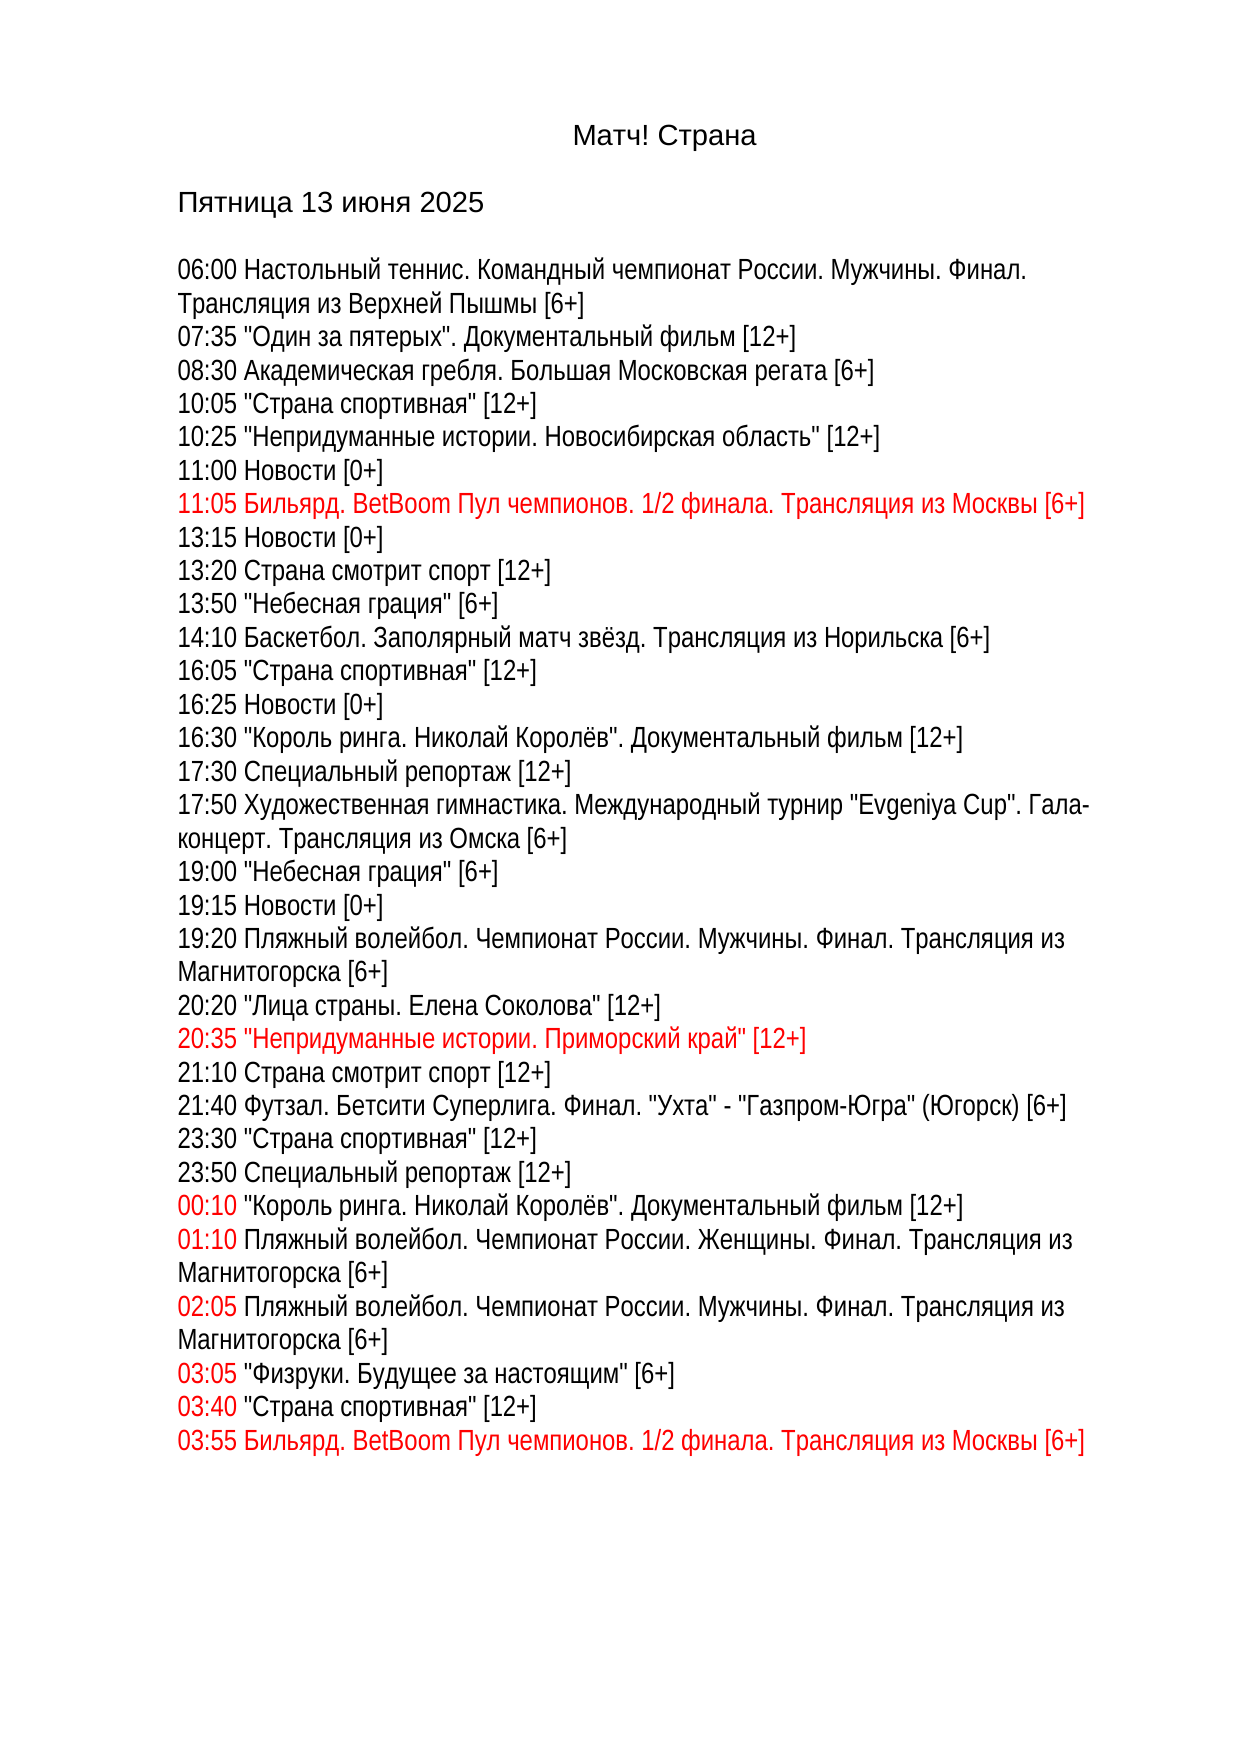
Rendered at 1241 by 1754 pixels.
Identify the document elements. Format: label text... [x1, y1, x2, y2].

text 00:10 "Король ринга. Николай Королёв". Документальный фильм [12+] [177, 1188, 1152, 1222]
text 20:20 "Лица страны. Елена Соколова" [12+] [177, 988, 1152, 1021]
text 06:00 Настольный теннис. Командный чемпионат России. Мужчины. Финал. Трансляция из Верхней Пышмы [6+] [177, 252, 1152, 319]
text 19:20 Пляжный волейбол. Чемпионат России. Мужчины. Финал. Трансляция из Магнитогорска [6+] [177, 921, 1152, 988]
text 16:30 "Король ринга. Николай Королёв". Документальный фильм [12+] [177, 720, 1152, 754]
text 16:25 Новости [0+] [177, 687, 1152, 720]
text 11:00 Новости [0+] [177, 453, 1152, 486]
text 13:50 "Небесная грация" [6+] [177, 587, 1152, 620]
text 10:05 "Страна спортивная" [12+] [177, 386, 1152, 419]
text 20:35 "Непридуманные истории. Приморский край" [12+] [177, 1021, 1152, 1055]
text 19:15 Новости [0+] [177, 888, 1152, 921]
text 10:25 "Непридуманные истории. Новосибирская область" [12+] [177, 419, 1152, 453]
text 11:05 Бильярд. BetBoom Пул чемпионов. 1/2 финала. Трансляция из Москвы [6+] [177, 486, 1152, 520]
text 17:30 Специальный репортаж [12+] [177, 754, 1152, 787]
text Матч! Страна [177, 118, 1152, 152]
text 17:50 Художественная гимнастика. Международный турнир "Evgeniya Cup". Гала-концерт. Трансляция из Омска [6+] [177, 787, 1152, 854]
text 23:50 Специальный репортаж [12+] [177, 1155, 1152, 1188]
text 07:35 "Один за пятерых". Документальный фильм [12+] [177, 319, 1152, 353]
text 13:20 Страна смотрит спорт [12+] [177, 553, 1152, 587]
text 03:05 "Физруки. Будущее за настоящим" [6+] [177, 1356, 1152, 1389]
text Пятница 13 июня 2025 [177, 185, 1152, 219]
text 02:05 Пляжный волейбол. Чемпионат России. Мужчины. Финал. Трансляция из Магнитогорска [6+] [177, 1289, 1152, 1356]
text 14:10 Баскетбол. Заполярный матч звёзд. Трансляция из Норильска [6+] [177, 620, 1152, 653]
text 23:30 "Страна спортивная" [12+] [177, 1122, 1152, 1155]
text 16:05 "Страна спортивная" [12+] [177, 653, 1152, 687]
text 08:30 Академическая гребля. Большая Московская регата [6+] [177, 353, 1152, 386]
text 21:40 Футзал. Бетсити Суперлига. Финал. "Ухта" - "Газпром-Югра" (Югорск) [6+] [177, 1088, 1152, 1122]
text 03:40 "Страна спортивная" [12+] [177, 1389, 1152, 1423]
text 19:00 "Небесная грация" [6+] [177, 854, 1152, 888]
text 03:55 Бильярд. BetBoom Пул чемпионов. 1/2 финала. Трансляция из Москвы [6+] [177, 1423, 1152, 1456]
text 21:10 Страна смотрит спорт [12+] [177, 1055, 1152, 1088]
text 13:15 Новости [0+] [177, 520, 1152, 553]
text 01:10 Пляжный волейбол. Чемпионат России. Женщины. Финал. Трансляция из Магнитогорска [6+] [177, 1222, 1152, 1289]
